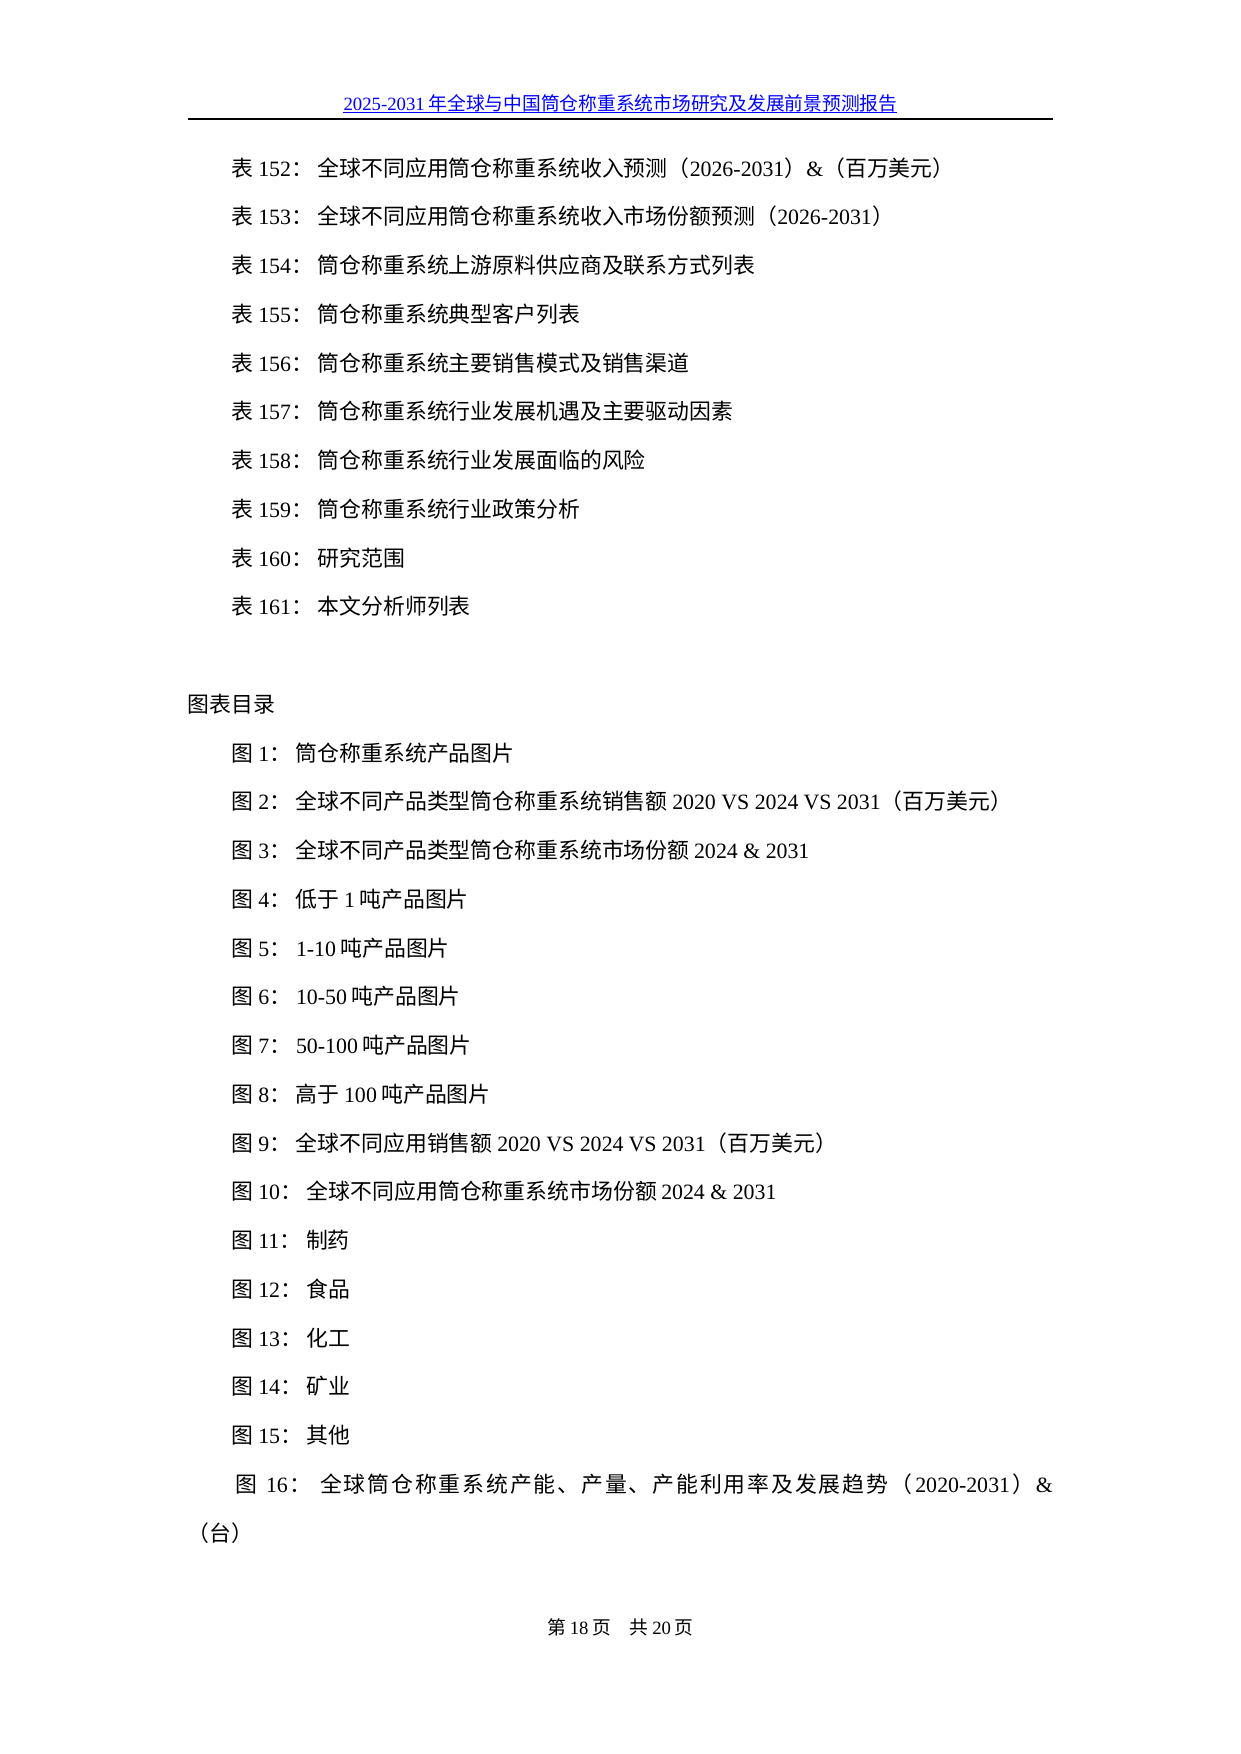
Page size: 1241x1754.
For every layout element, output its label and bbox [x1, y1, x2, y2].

text [187, 150, 1053, 1548]
